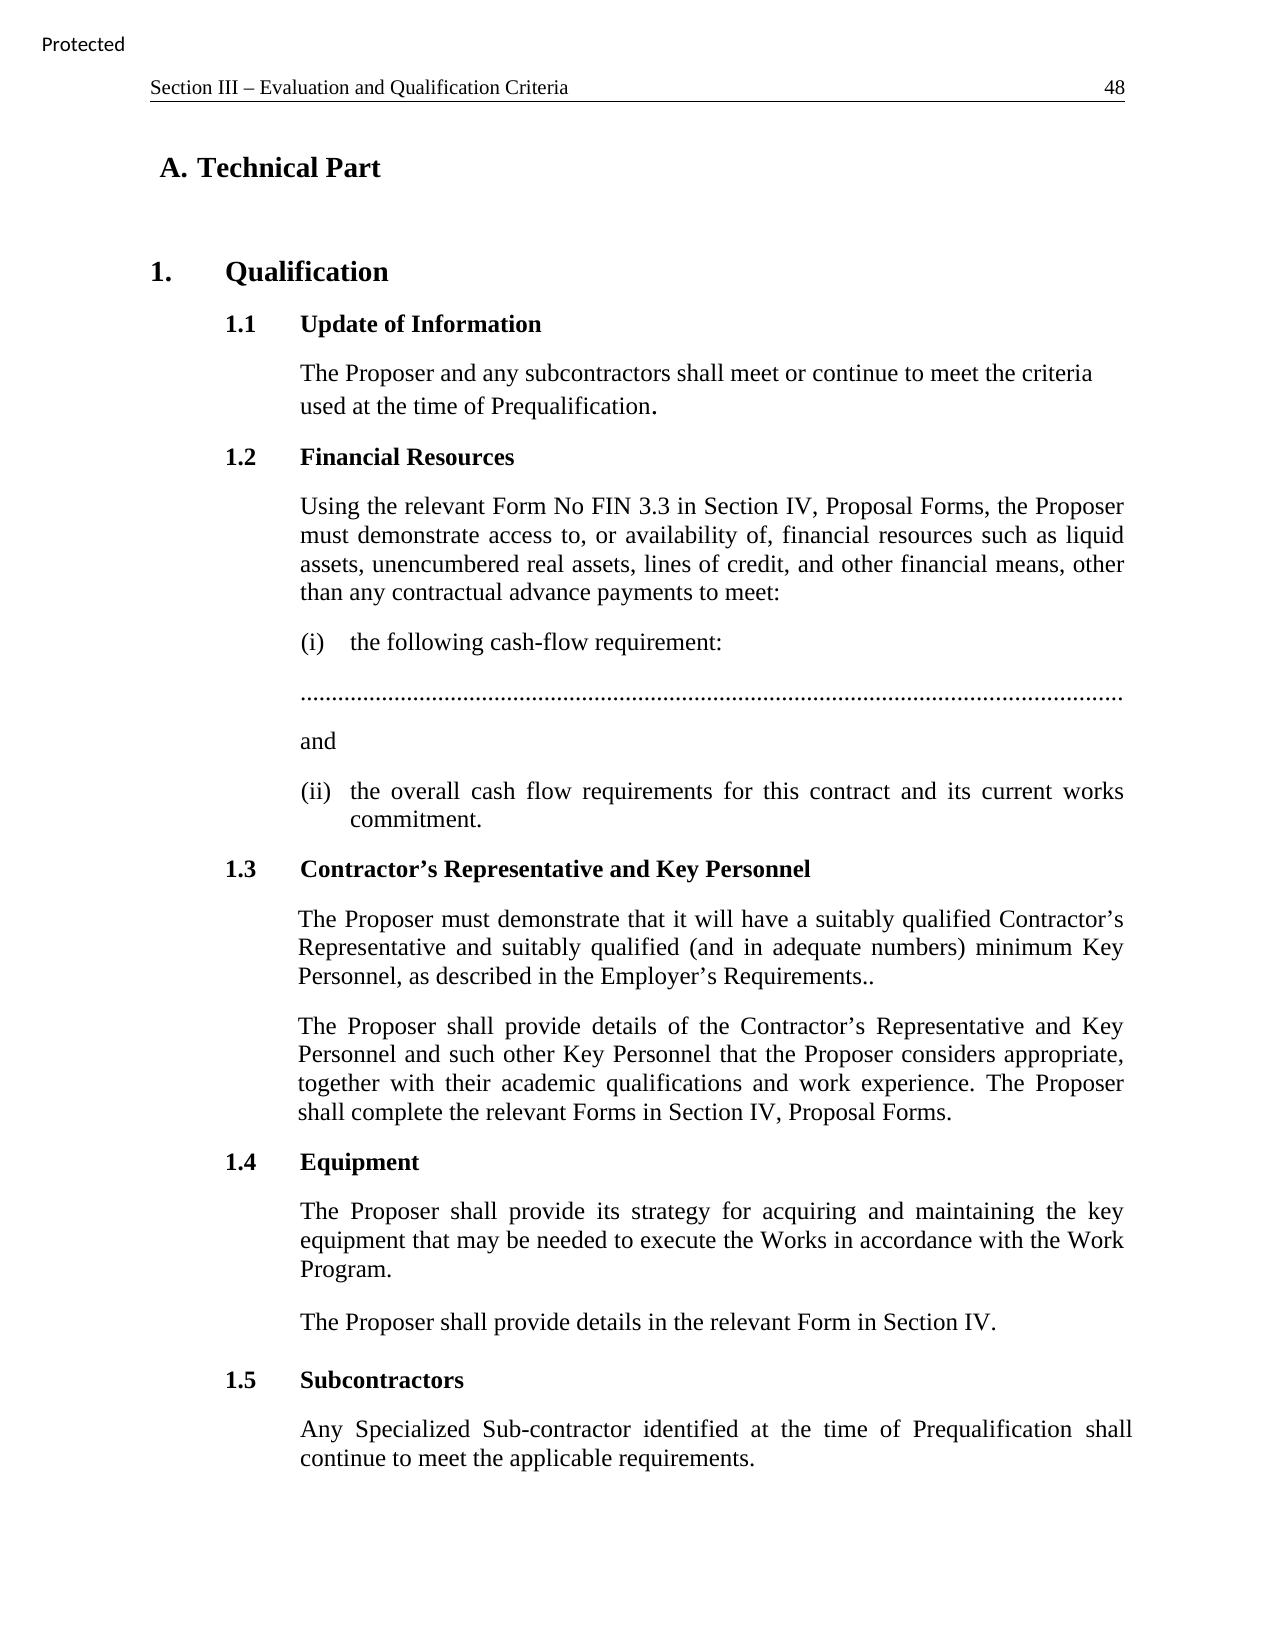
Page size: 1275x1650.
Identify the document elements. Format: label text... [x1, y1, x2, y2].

text 1.2 Financial Resources [225, 442, 1125, 470]
text The Proposer shall provide details in the relevant Form in Section IV. [300, 1307, 1125, 1336]
text 1.3 Contractor’s Representative and Key Personnel [225, 854, 1125, 883]
text The Proposer shall provide its strategy for acquiring and maintaining the key equipment that may be needed to execute the Works in accordance with the Work Program. [300, 1196, 1125, 1282]
text Using the relevant Form No FIN 3.3 in Section IV, Proposal Forms, the Proposer must demonstrate access to, or availability of, financial resources such as liquid assets, unencumbered real assets, lines of credit, and other financial means, other than any contractual advance payments to meet: [300, 491, 1125, 606]
text Any Specialized Sub-contractor identified at the time of Prequalification shall continue to meet the applicable requirements. [300, 1414, 1132, 1472]
text 1.5 Subcontractors [225, 1365, 1132, 1394]
text and [300, 726, 1125, 755]
list Qualification [150, 254, 1125, 288]
text (ii) the overall cash flow requirements for this contract and its current works commitment. [301, 776, 1125, 833]
text The Proposer shall provide details of the Contractor’s Representative and Key Personnel and such other Key Personnel that the Proposer considers appropriate, together with their academic qualifications and work experience. The Proposer shall complete the relevant Forms in Section IV, Proposal Forms. [298, 1011, 1125, 1126]
text 1.4 Equipment [225, 1147, 1125, 1175]
text (i) the following cash-flow requirement: [301, 627, 1125, 656]
text The Proposer and any subcontractors shall meet or continue to meet the criteria used at the time of Prequalification. [300, 358, 1125, 421]
list Technical Part [159, 150, 1125, 183]
text 1.1 Update of Information [225, 309, 1125, 338]
text The Proposer must demonstrate that it will have a suitably qualified Contractor’s Representative and suitably qualified (and in adequate numbers) minimum Key Personnel, as described in the Employer’s Requirements.. [298, 904, 1125, 990]
